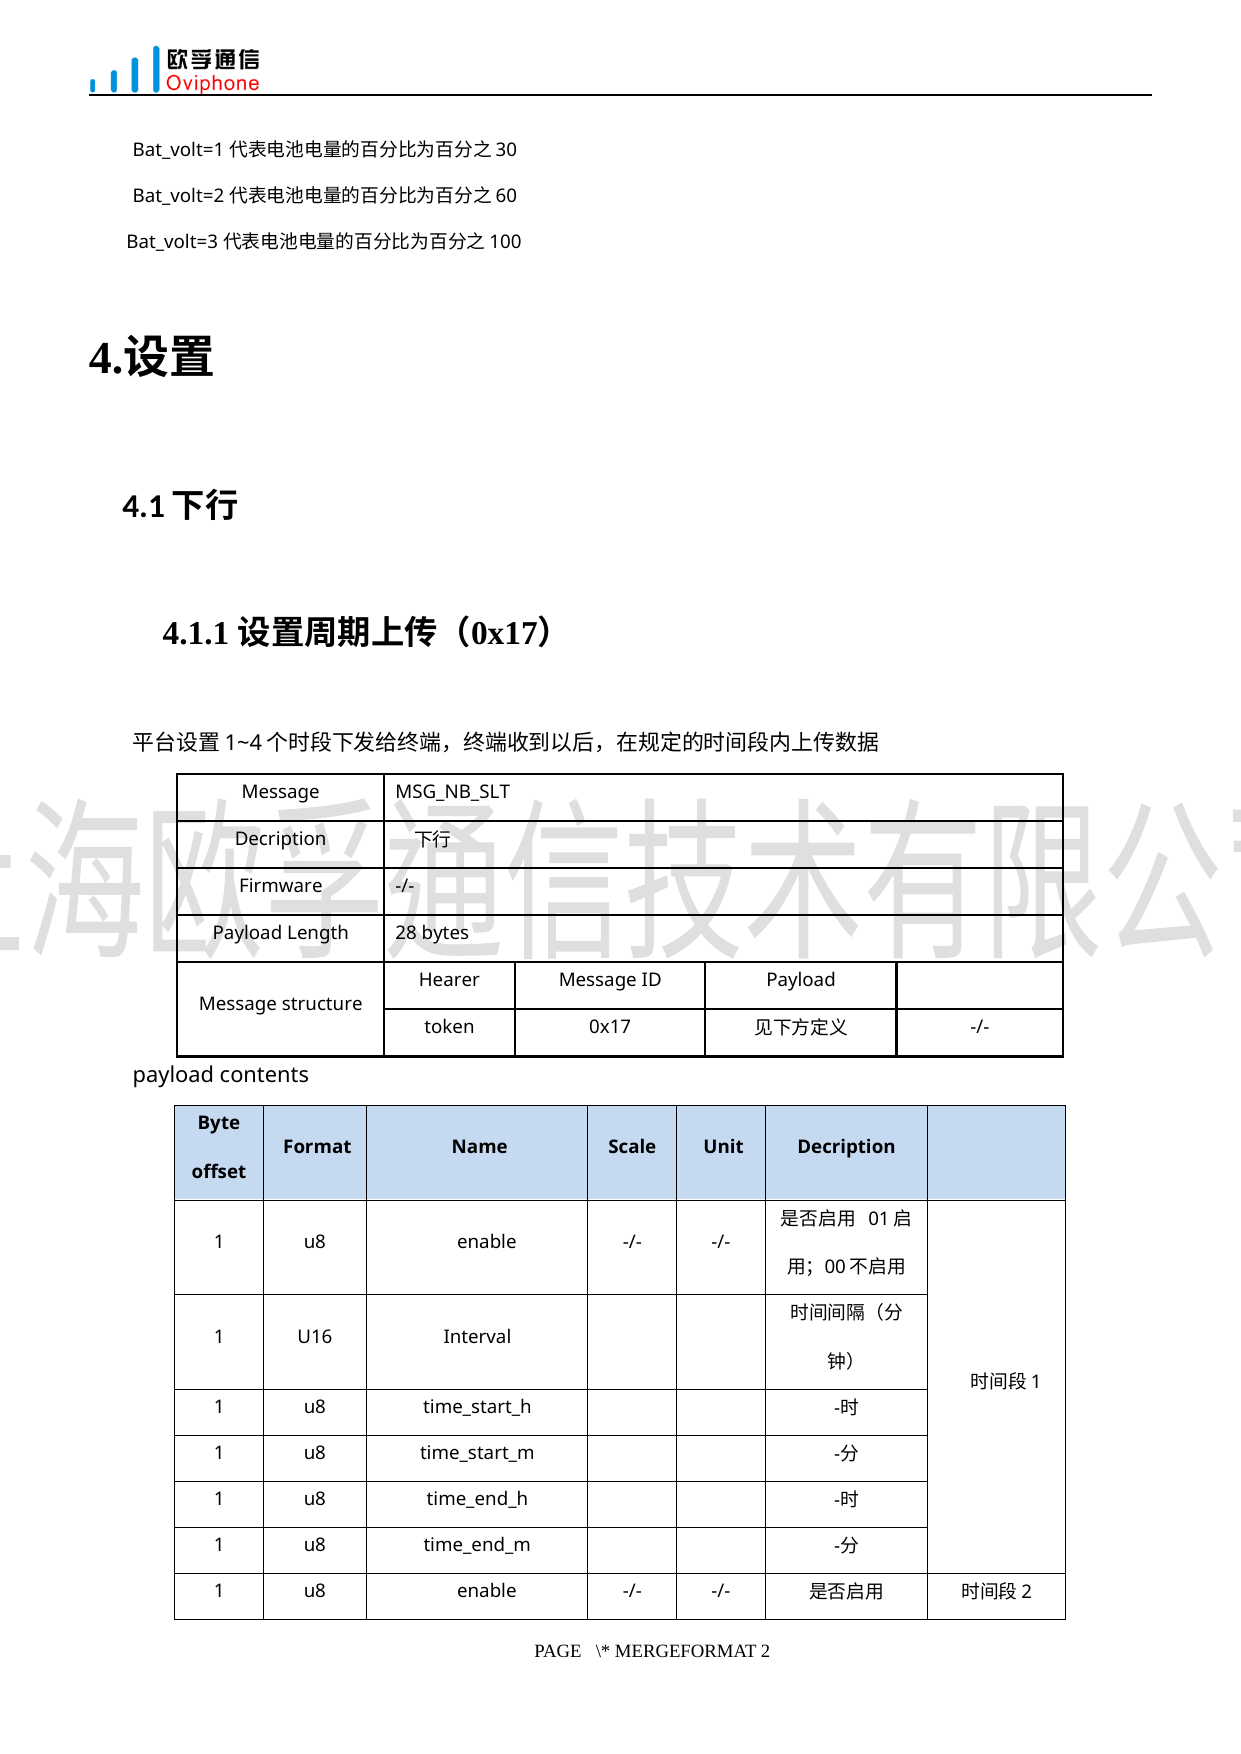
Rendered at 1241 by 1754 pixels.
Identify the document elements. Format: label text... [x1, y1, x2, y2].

subtitle 4.1下行 [122, 470, 1152, 535]
table_cell [677, 1528, 765, 1573]
table_cell 0x17 [516, 1010, 704, 1055]
table_cell -分 [766, 1436, 927, 1481]
table_cell [677, 1390, 765, 1435]
table_cell [677, 1482, 765, 1527]
table_cell -/- [677, 1201, 765, 1294]
table_header [928, 1106, 1065, 1199]
table_cell 1 [175, 1390, 263, 1435]
table_header Format [264, 1106, 366, 1199]
table_cell Interval [367, 1295, 587, 1389]
table_cell 1 [175, 1201, 263, 1294]
table_cell Payload [706, 963, 895, 1008]
table_cell Firmware [178, 869, 383, 914]
table_cell 时间间隔（分钟） [766, 1295, 927, 1389]
table_cell u8 [264, 1201, 366, 1294]
table_cell -/- [898, 1010, 1062, 1055]
table_cell time_start_m [367, 1436, 587, 1481]
text Bat_volt=2 代表电池电量的百分比为百分之60 [89, 178, 1152, 210]
subtitle 设置周期上传（0x17） [162, 597, 1152, 662]
text payload contents [89, 1057, 1152, 1090]
table_cell Message structure [178, 963, 383, 1055]
table_header Decription [766, 1106, 927, 1199]
table_cell [588, 1390, 676, 1435]
table_cell Decription [178, 822, 383, 867]
table_cell 1 [175, 1482, 263, 1527]
table_cell 1 [175, 1574, 263, 1619]
table_cell -/- [588, 1574, 676, 1619]
table_cell u8 [264, 1482, 366, 1527]
table_header Name [367, 1106, 587, 1199]
table_cell 1 [175, 1528, 263, 1573]
table_header Byte offset [175, 1106, 263, 1199]
table_header Unit [677, 1106, 765, 1199]
table_cell 28 bytes [385, 916, 1062, 961]
table_cell 时间段1 [928, 1201, 1065, 1573]
table_cell u8 [264, 1528, 366, 1573]
table_cell U16 [264, 1295, 366, 1389]
table_header Message [178, 775, 383, 820]
table_cell Hearer [385, 963, 514, 1008]
table_cell [677, 1295, 765, 1389]
table_cell 时间段2 [928, 1574, 1065, 1619]
table_cell 1 [175, 1295, 263, 1389]
table_cell [588, 1436, 676, 1481]
table_cell [898, 963, 1062, 1008]
subtitle 4.设置 [89, 305, 1152, 403]
table_cell -时 [766, 1390, 927, 1435]
table_cell token [385, 1010, 514, 1055]
table_cell time_end_h [367, 1482, 587, 1527]
table_cell [588, 1295, 676, 1389]
table_cell enable [367, 1574, 587, 1619]
table_cell 是否启用 01启用；00不启用 [766, 1201, 927, 1294]
text Bat_volt=3 代表电池电量的百分比为百分之100 [89, 224, 1152, 256]
table_cell Payload Length [178, 916, 383, 961]
table_cell time_end_m [367, 1528, 587, 1573]
table_cell -/- [588, 1201, 676, 1294]
table_header Scale [588, 1106, 676, 1199]
table_cell -/- [385, 869, 1062, 914]
text 平台设置1~4个时段下发给终端，终端收到以后，在规定的时间段内上传数据 [89, 724, 1152, 757]
table_cell -时 [766, 1482, 927, 1527]
table_cell 1 [175, 1436, 263, 1481]
table_cell u8 [264, 1574, 366, 1619]
table_cell u8 [264, 1436, 366, 1481]
picture [88, 41, 265, 95]
table_cell 下行 [385, 822, 1062, 867]
table_cell 见下方定义 [706, 1010, 895, 1055]
table_cell [677, 1436, 765, 1481]
table_cell [588, 1528, 676, 1573]
table_cell u8 [264, 1390, 366, 1435]
table_header MSG_NB_SLT [385, 775, 1062, 820]
table_cell [588, 1482, 676, 1527]
text Bat_volt=1 代表电池电量的百分比为百分之30 [89, 132, 1152, 164]
table_cell -/- [677, 1574, 765, 1619]
table_cell enable [367, 1201, 587, 1294]
table_cell -分 [766, 1528, 927, 1573]
table_cell Message ID [516, 963, 704, 1008]
table_cell time_start_h [367, 1390, 587, 1435]
table_cell 是否启用 [766, 1574, 927, 1619]
